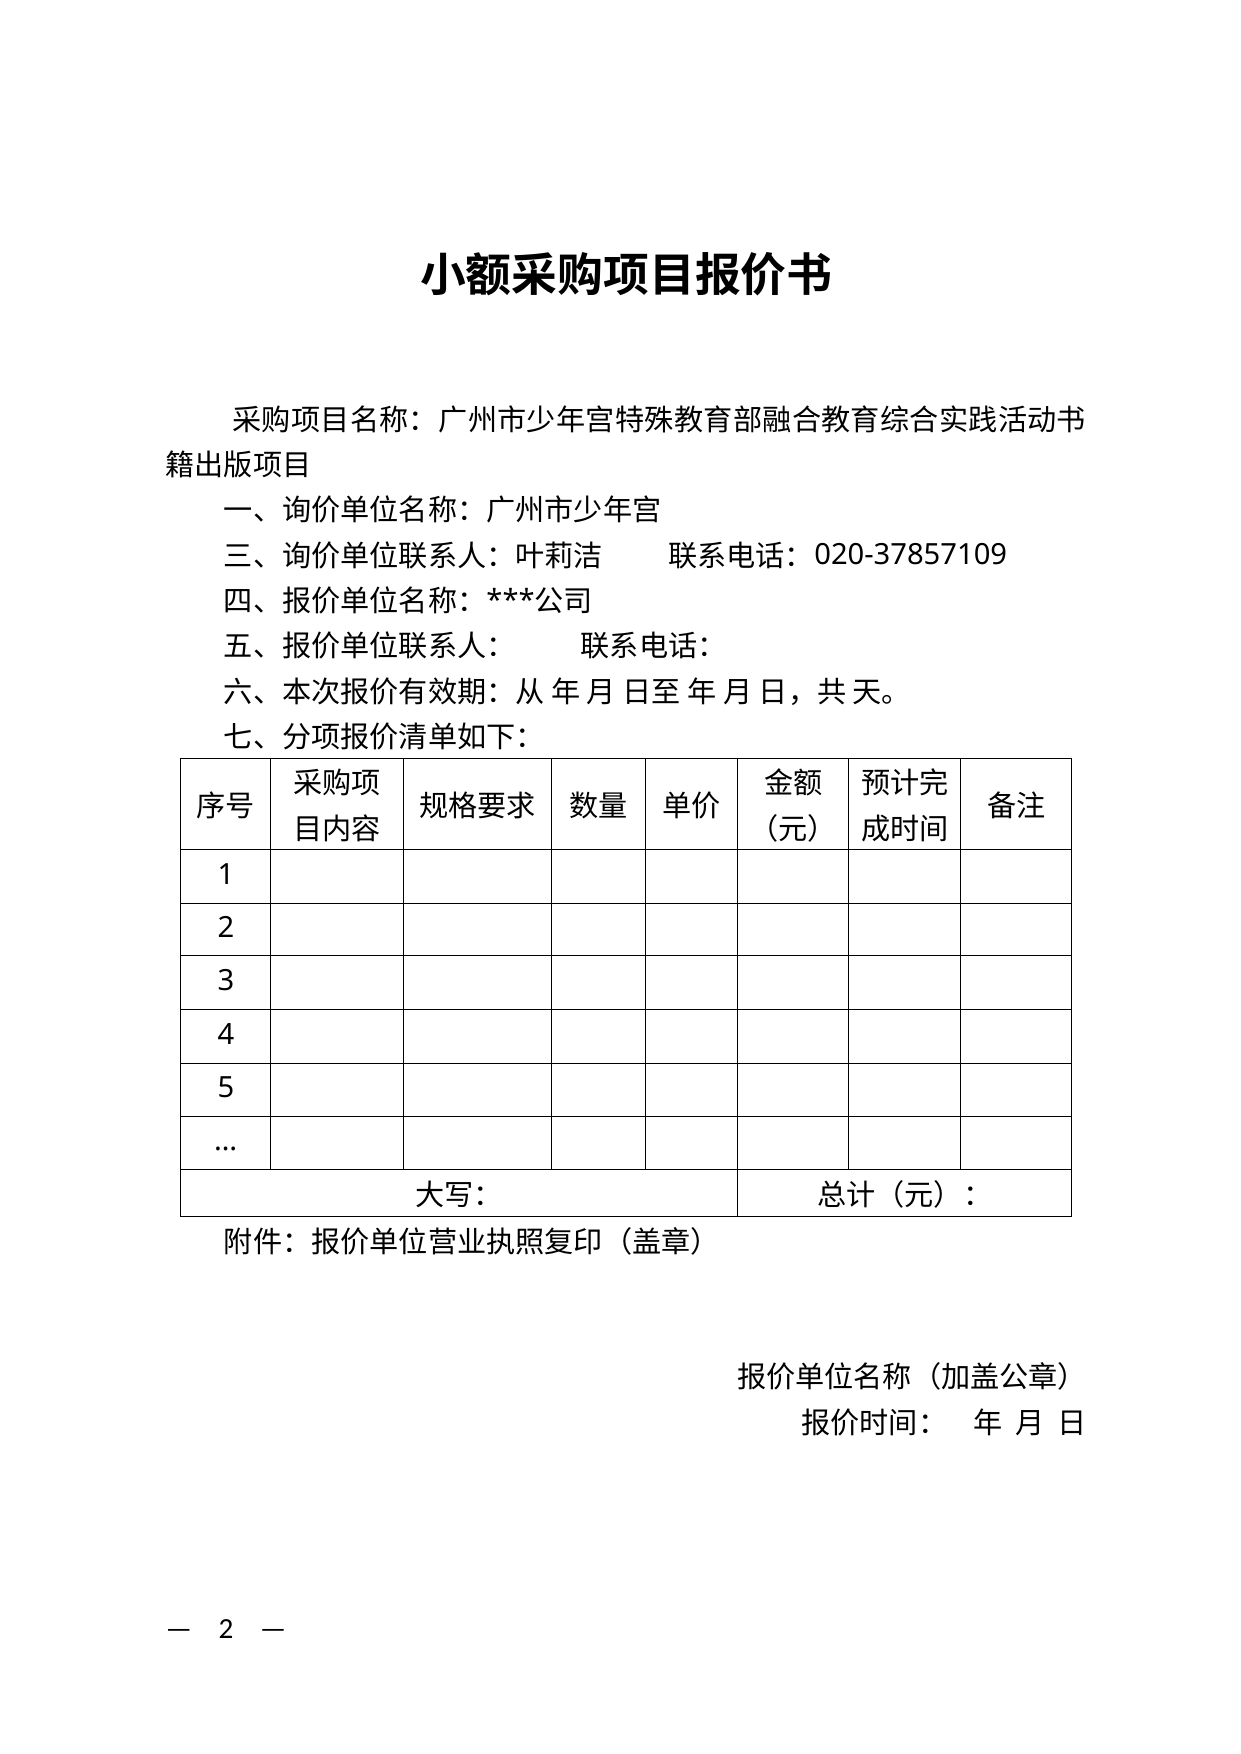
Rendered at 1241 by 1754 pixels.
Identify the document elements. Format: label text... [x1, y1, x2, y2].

text 六、本次报价有效期：从 年 月 日至 年 月 日，共 天。 [165, 667, 1087, 712]
table_cell [849, 850, 960, 903]
table_cell 2 [181, 904, 270, 955]
text 七、分项报价清单如下： [165, 712, 1087, 757]
table_cell [738, 1117, 848, 1169]
table_cell 4 [181, 1010, 270, 1063]
table_cell [552, 956, 645, 1009]
table_cell [271, 956, 403, 1009]
table_header 数量 [552, 759, 645, 849]
text 报价单位名称（加盖公章） [165, 1353, 1087, 1398]
text 报价时间： 年 月 日 [165, 1398, 1087, 1443]
table_cell [849, 1010, 960, 1063]
table_cell [271, 1117, 403, 1169]
table_cell [646, 956, 737, 1009]
table_cell 1 [181, 850, 270, 903]
table_cell 总计（元）： [738, 1170, 1071, 1216]
table_cell [271, 1064, 403, 1116]
table_cell [849, 956, 960, 1009]
table_cell [961, 850, 1071, 903]
table_cell [552, 1010, 645, 1063]
table_cell [646, 1010, 737, 1063]
table_cell [552, 1064, 645, 1116]
table_cell [552, 1117, 645, 1169]
table_cell [646, 1064, 737, 1116]
table_header 预计完成时间 [849, 759, 960, 849]
table_cell [961, 956, 1071, 1009]
text 采购项目名称：广州市少年宫特殊教育部融合教育综合实践活动书籍出版项目 [165, 395, 1087, 486]
table_cell 3 [181, 956, 270, 1009]
table_header 金额（元） [738, 759, 848, 849]
table_header 序号 [181, 759, 270, 849]
text 小额采购项目报价书 [165, 226, 1087, 316]
table_cell [961, 1010, 1071, 1063]
table_cell [738, 1064, 848, 1116]
text 附件：报价单位营业执照复印（盖章） [165, 1217, 1087, 1262]
table_header 采购项目内容 [271, 759, 403, 849]
table_cell [738, 956, 848, 1009]
text 四、报价单位名称：***公司 [165, 576, 1087, 621]
table_cell [404, 904, 551, 955]
table_cell [961, 1064, 1071, 1116]
table_cell [849, 1117, 960, 1169]
list 询价单位名称：广州市少年宫 [165, 486, 1087, 531]
table_cell … [181, 1117, 270, 1169]
text 五、报价单位联系人： 联系电话： [165, 621, 1087, 667]
table_cell [404, 1117, 551, 1169]
table_cell [738, 1010, 848, 1063]
table_cell [961, 904, 1071, 955]
table_cell [271, 850, 403, 903]
table_cell [646, 904, 737, 955]
table_cell [646, 1117, 737, 1169]
table_cell [646, 850, 737, 903]
table_cell 大写： [181, 1170, 737, 1216]
table_cell [849, 1064, 960, 1116]
table_cell [738, 850, 848, 903]
table_cell 5 [181, 1064, 270, 1116]
table_cell [404, 956, 551, 1009]
table_header 单价 [646, 759, 737, 849]
table_cell [961, 1117, 1071, 1169]
table_cell [552, 850, 645, 903]
table_header 规格要求 [404, 759, 551, 849]
table_cell [404, 1064, 551, 1116]
text 三、询价单位联系人：叶莉洁 联系电话：020-37857109 [165, 531, 1087, 576]
table_cell [271, 904, 403, 955]
table_cell [404, 850, 551, 903]
table_cell [404, 1010, 551, 1063]
table_cell [738, 904, 848, 955]
table_cell [849, 904, 960, 955]
table_header 备注 [961, 759, 1071, 849]
table_cell [552, 904, 645, 955]
table_cell [271, 1010, 403, 1063]
